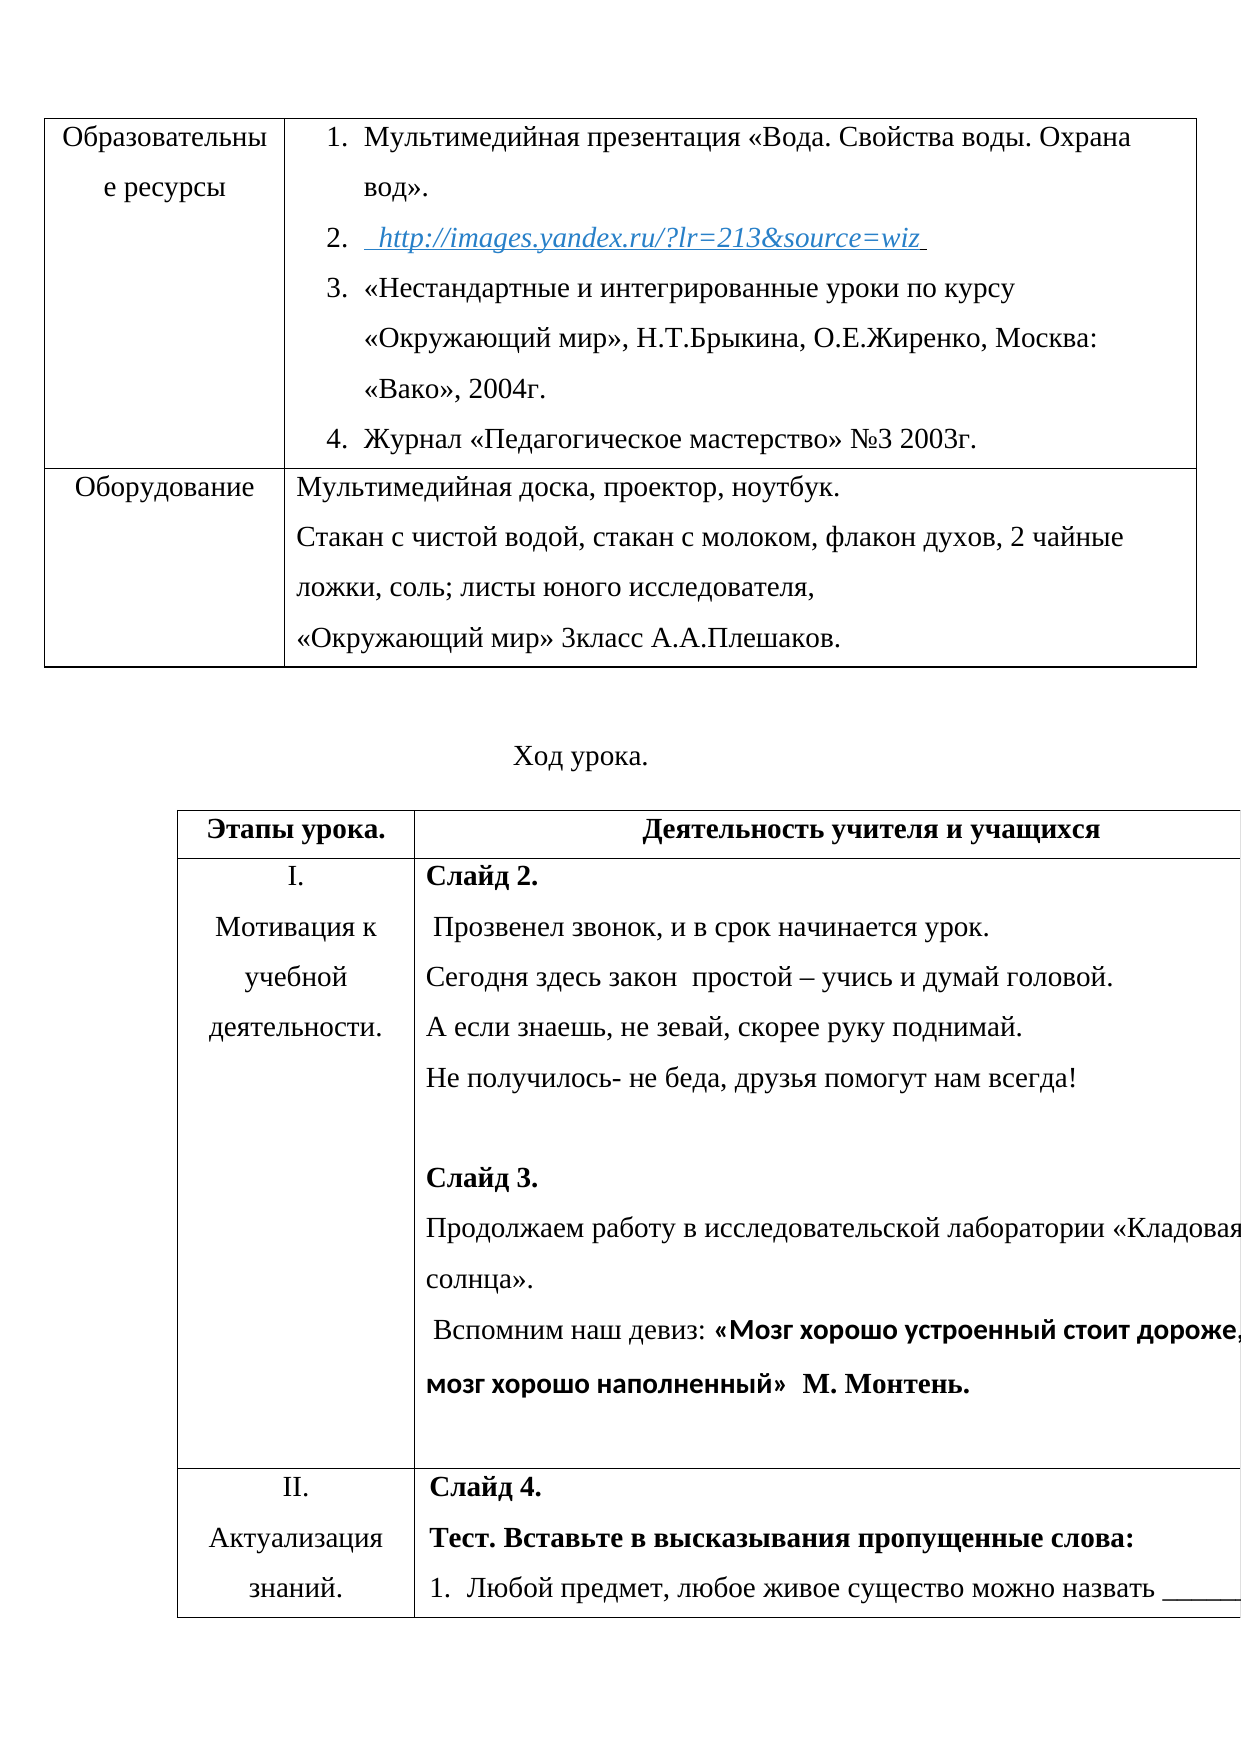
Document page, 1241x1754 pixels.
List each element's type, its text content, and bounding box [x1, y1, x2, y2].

table_cell Образовательные ресурсы [45, 119, 284, 468]
table_header Деятельность учителя и учащихся [415, 811, 1240, 857]
table_cell Мультимедийная доска, проектор, ноутбук. Стакан с чистой водой, стакан с молоком, флакон духов, 2 чайные ложки, соль; листы юного исследователя, «Окружающий мир» 3класс А.А.Плешаков. [285, 469, 1196, 666]
table_cell I. Мотивация к учебной деятельности. [178, 859, 414, 1468]
table_header Этапы урока. [178, 811, 414, 857]
text Ход урока. [177, 738, 1152, 772]
table_cell Мультимедийная презентация «Вода. Свойства воды. Охрана вод». http://images.yandex.ru/?lr=213&source=wiz «Нестандартные и интегрированные уроки по курсу «Окружающий мир», Н.Т.Брыкина, О.Е.Жиренко, Москва: «Вако», 2004г. Журнал «Педагогическое мастерство» №3 2003г. [285, 119, 1196, 468]
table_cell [178, 1469, 414, 1617]
table_cell Слайд 2. Прозвенел звонок, и в срок начинается урок. Сегодня здесь закон простой – учись и думай головой. А если знаешь, не зевай, скорее руку поднимай. Не получилось- не беда, друзья помогут нам всегда! Слайд 3. Продолжаем работу в исследовательской лаборатории «Кладовая солнца». Вспомним наш девиз: «Мозг хорошо устроенный стоит дороже, чем мозг хорошо наполненный» М. Монтень. [415, 859, 1240, 1468]
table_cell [415, 1469, 1240, 1617]
table_cell Оборудование [45, 469, 284, 666]
